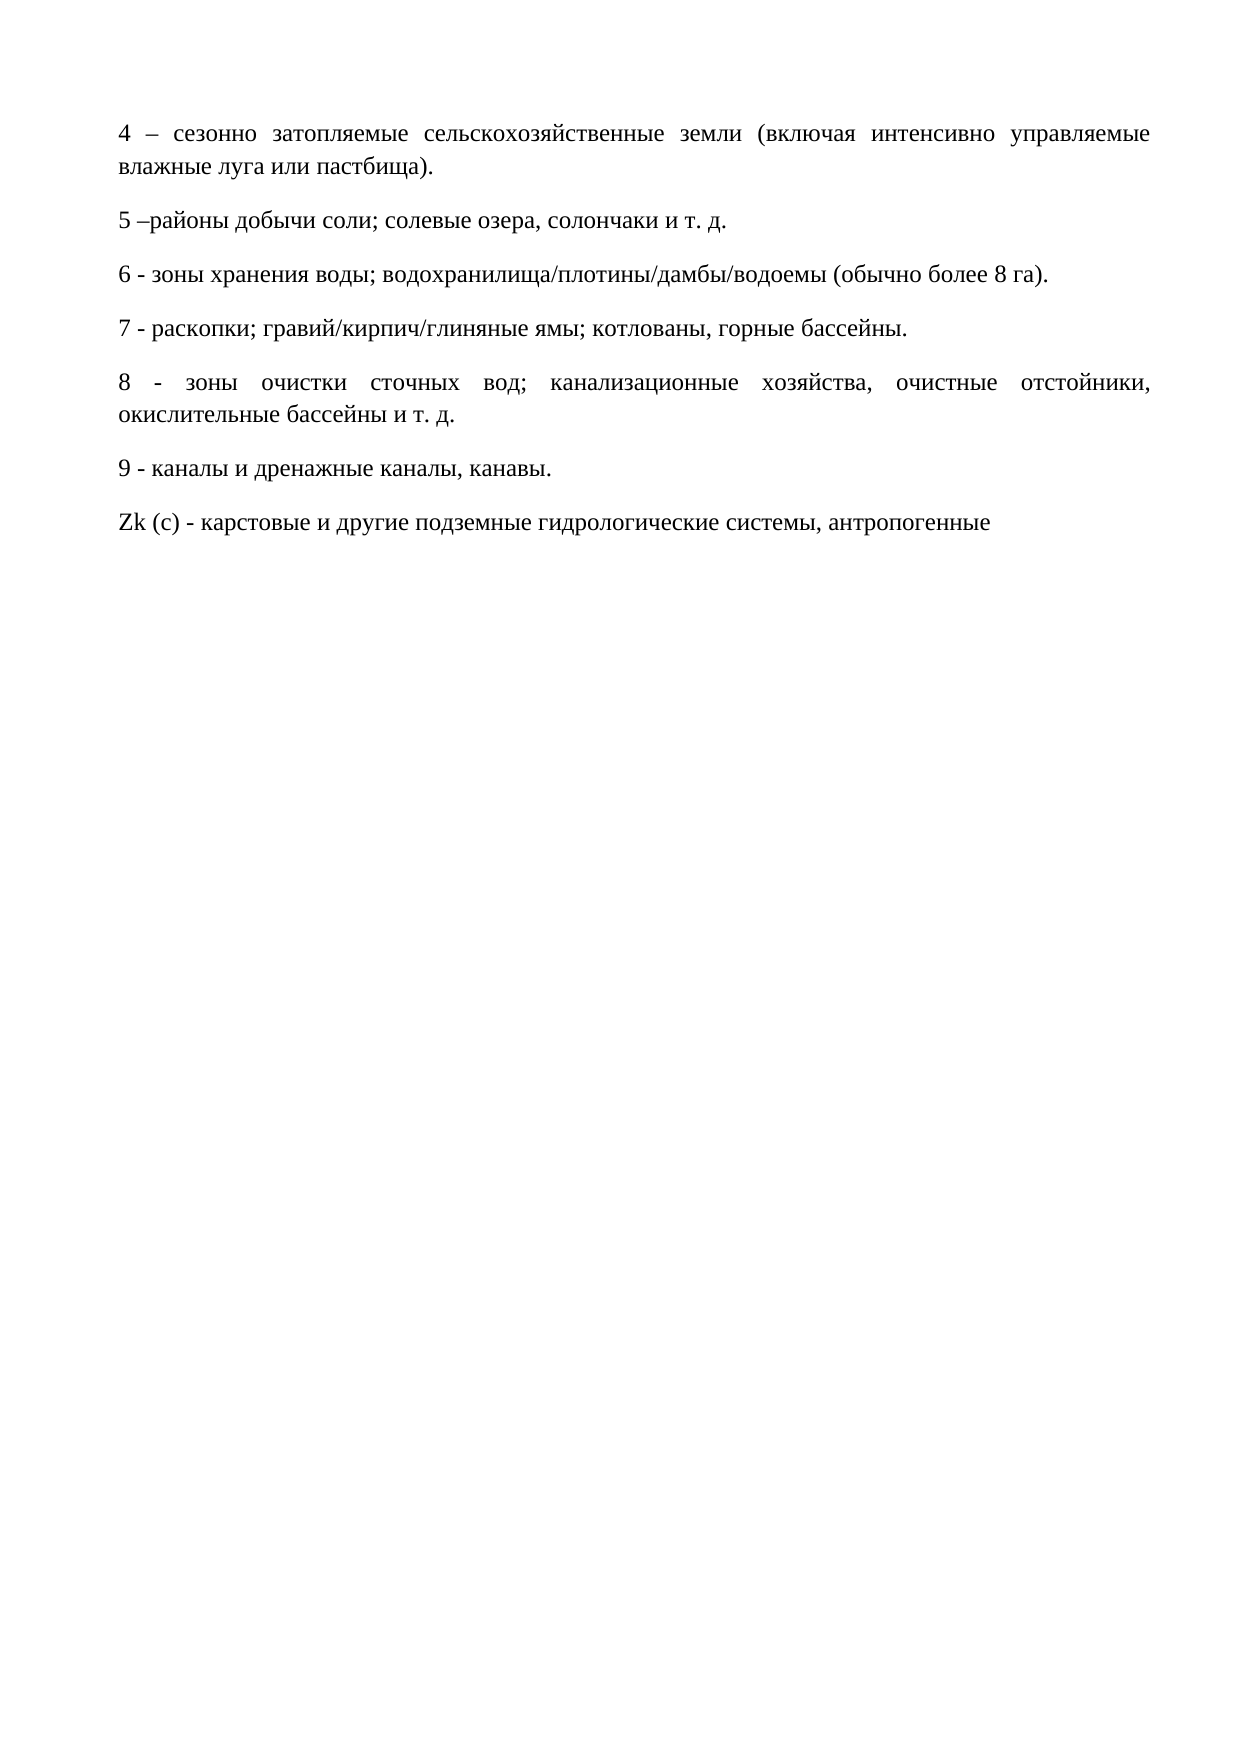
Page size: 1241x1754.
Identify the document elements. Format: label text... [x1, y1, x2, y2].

text 7 - раскопки; гравий/кирпич/глиняные ямы; котлованы, горные бассейны. [118, 313, 1152, 341]
text 9 - каналы и дренажные каналы, канавы. [118, 453, 1152, 482]
text Zk (c) - карстовые и другие подземные гидрологические системы, антропогенные [118, 507, 1152, 536]
text 5 –районы добычи соли; солевые озера, солончаки и т. д. [118, 205, 1152, 234]
text 4 – сезонно затопляемые сельскохозяйственные земли (включая интенсивно управляемые влажные луга или пастбища). [118, 118, 1152, 180]
text 8 - зоны очистки сточных вод; канализационные хозяйства, очистные отстойники, окислительные бассейны и т. д. [118, 367, 1152, 428]
text 6 - зоны хранения воды; водохранилища/плотины/дамбы/водоемы (обычно более 8 га). [118, 259, 1152, 288]
